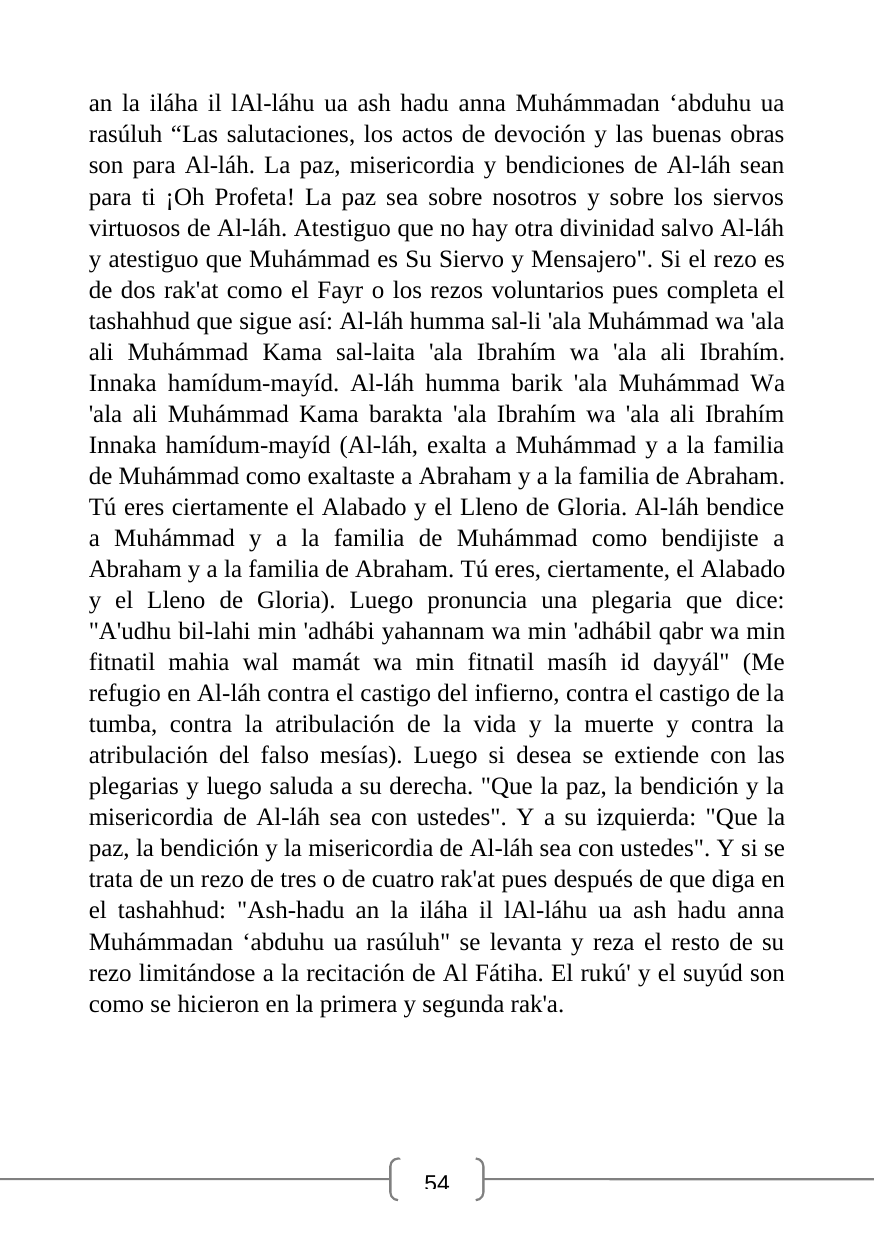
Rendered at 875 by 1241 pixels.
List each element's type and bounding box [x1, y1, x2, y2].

text [88, 88, 786, 1017]
